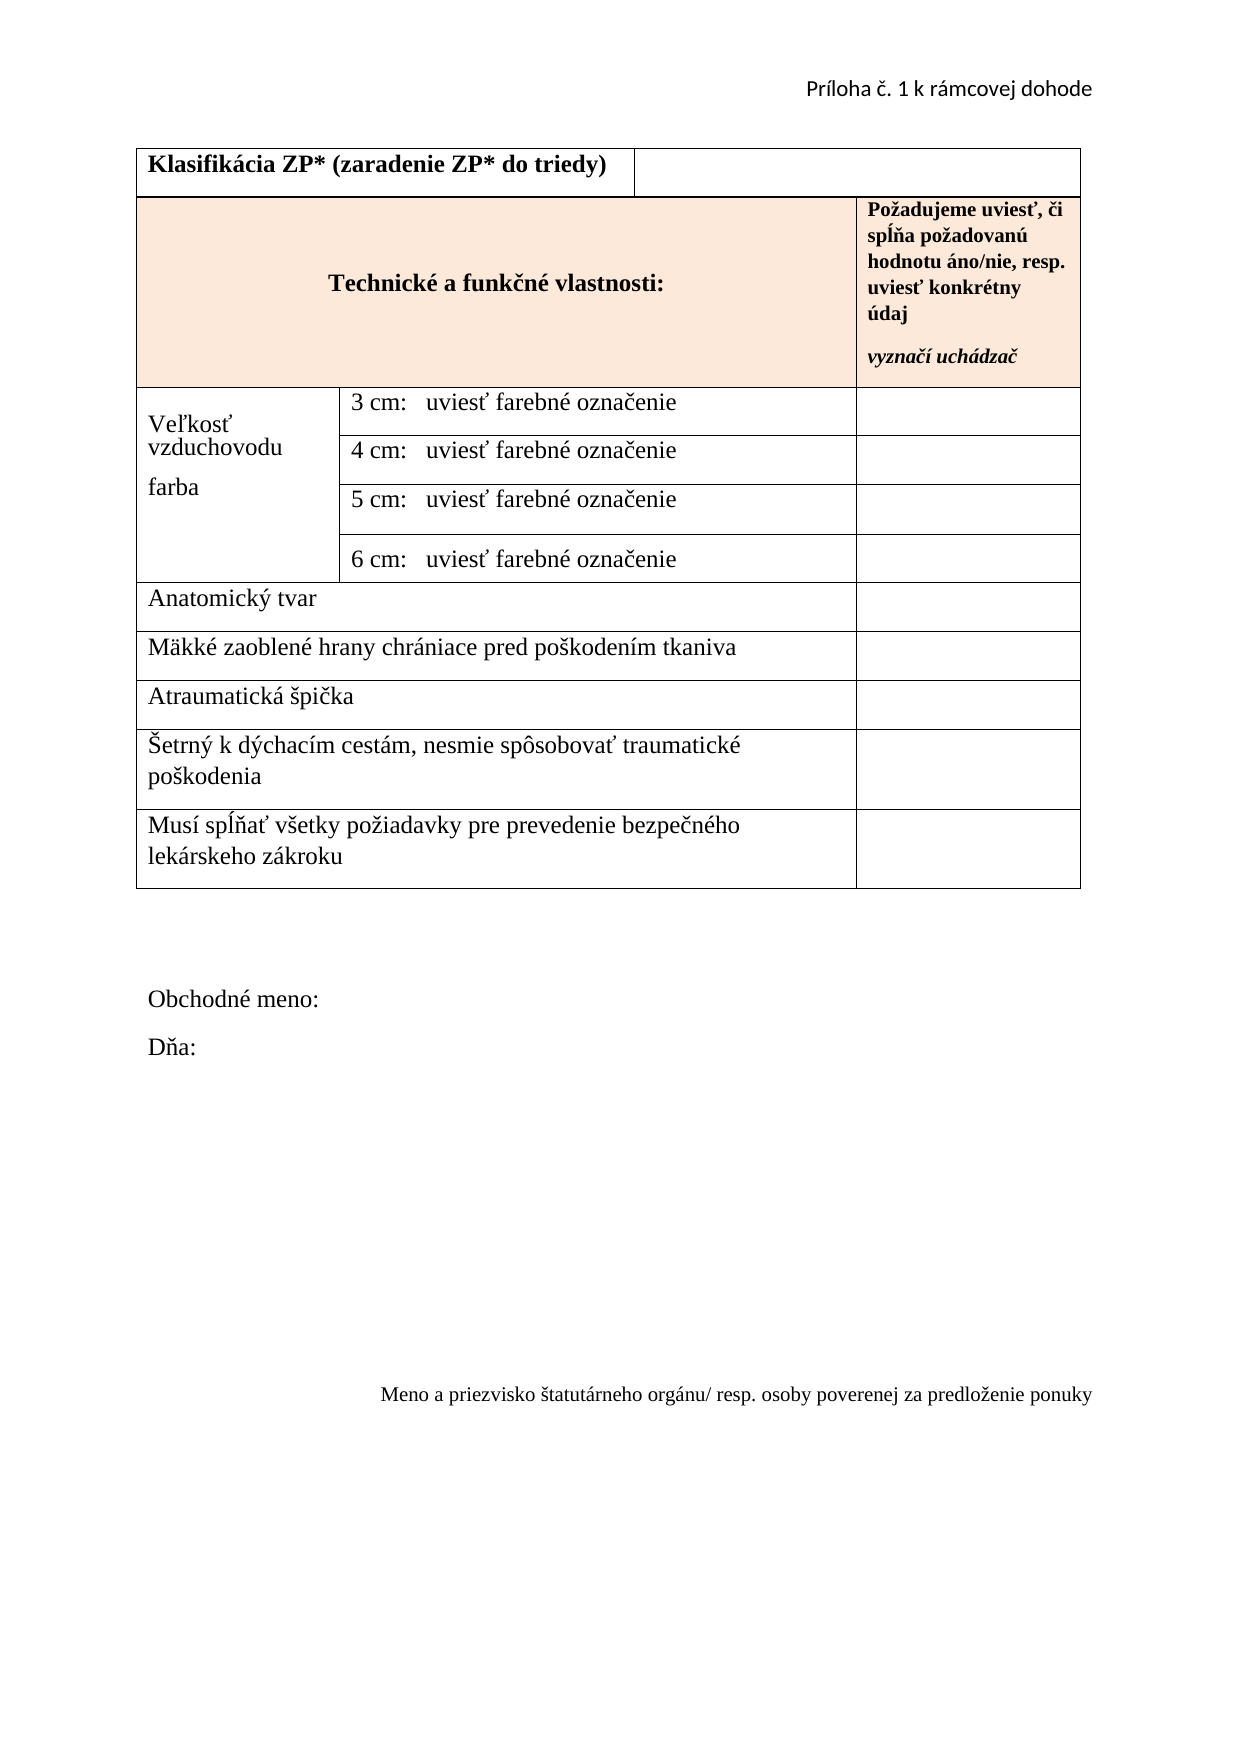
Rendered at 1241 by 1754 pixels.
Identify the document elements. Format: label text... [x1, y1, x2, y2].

table_cell Anatomický tvar [137, 583, 856, 631]
table_cell 5 cm: uviesť farebné označenie [340, 485, 856, 533]
table_cell 6 cm: uviesť farebné označenie [340, 535, 856, 582]
table_cell [857, 810, 1080, 888]
text Meno a priezvisko štatutárneho orgánu/ resp. osoby poverenej za predloženie ponuky [148, 1382, 1093, 1406]
table_cell [857, 485, 1080, 533]
table_cell 4 cm: uviesť farebné označenie [340, 436, 856, 484]
table_cell Technické a funkčné vlastnosti: [137, 198, 856, 387]
table_cell [857, 681, 1080, 729]
text Dňa: [148, 1032, 1093, 1060]
table_cell [635, 149, 1080, 196]
table_cell 3 cm: uviesť farebné označenie [340, 388, 856, 435]
table_cell Mäkké zaoblené hrany chrániace pred poškodením tkaniva [137, 632, 856, 680]
table_cell [857, 583, 1080, 631]
table_cell Klasifikácia ZP* (zaradenie ZP* do triedy) [137, 149, 634, 196]
table_cell Veľkosť vzduchovodu farba [137, 388, 339, 582]
table_cell [857, 388, 1080, 435]
table_cell Požadujeme uviesť, či spĺňa požadovanú hodnotu áno/nie, resp. uviesť konkrétny údaj vyznačí uchádzač [857, 198, 1080, 387]
table_cell Atraumatická špička [137, 681, 856, 729]
table_cell [857, 632, 1080, 680]
table_cell [857, 535, 1080, 582]
table_cell [857, 730, 1080, 809]
table_cell Šetrný k dýchacím cestám, nesmie spôsobovať traumatické poškodenia [137, 730, 856, 809]
text Obchodné meno: [148, 984, 1093, 1013]
table_cell [857, 436, 1080, 484]
table_cell Musí spĺňať všetky požiadavky pre prevedenie bezpečného lekárskeho zákroku [137, 810, 856, 888]
